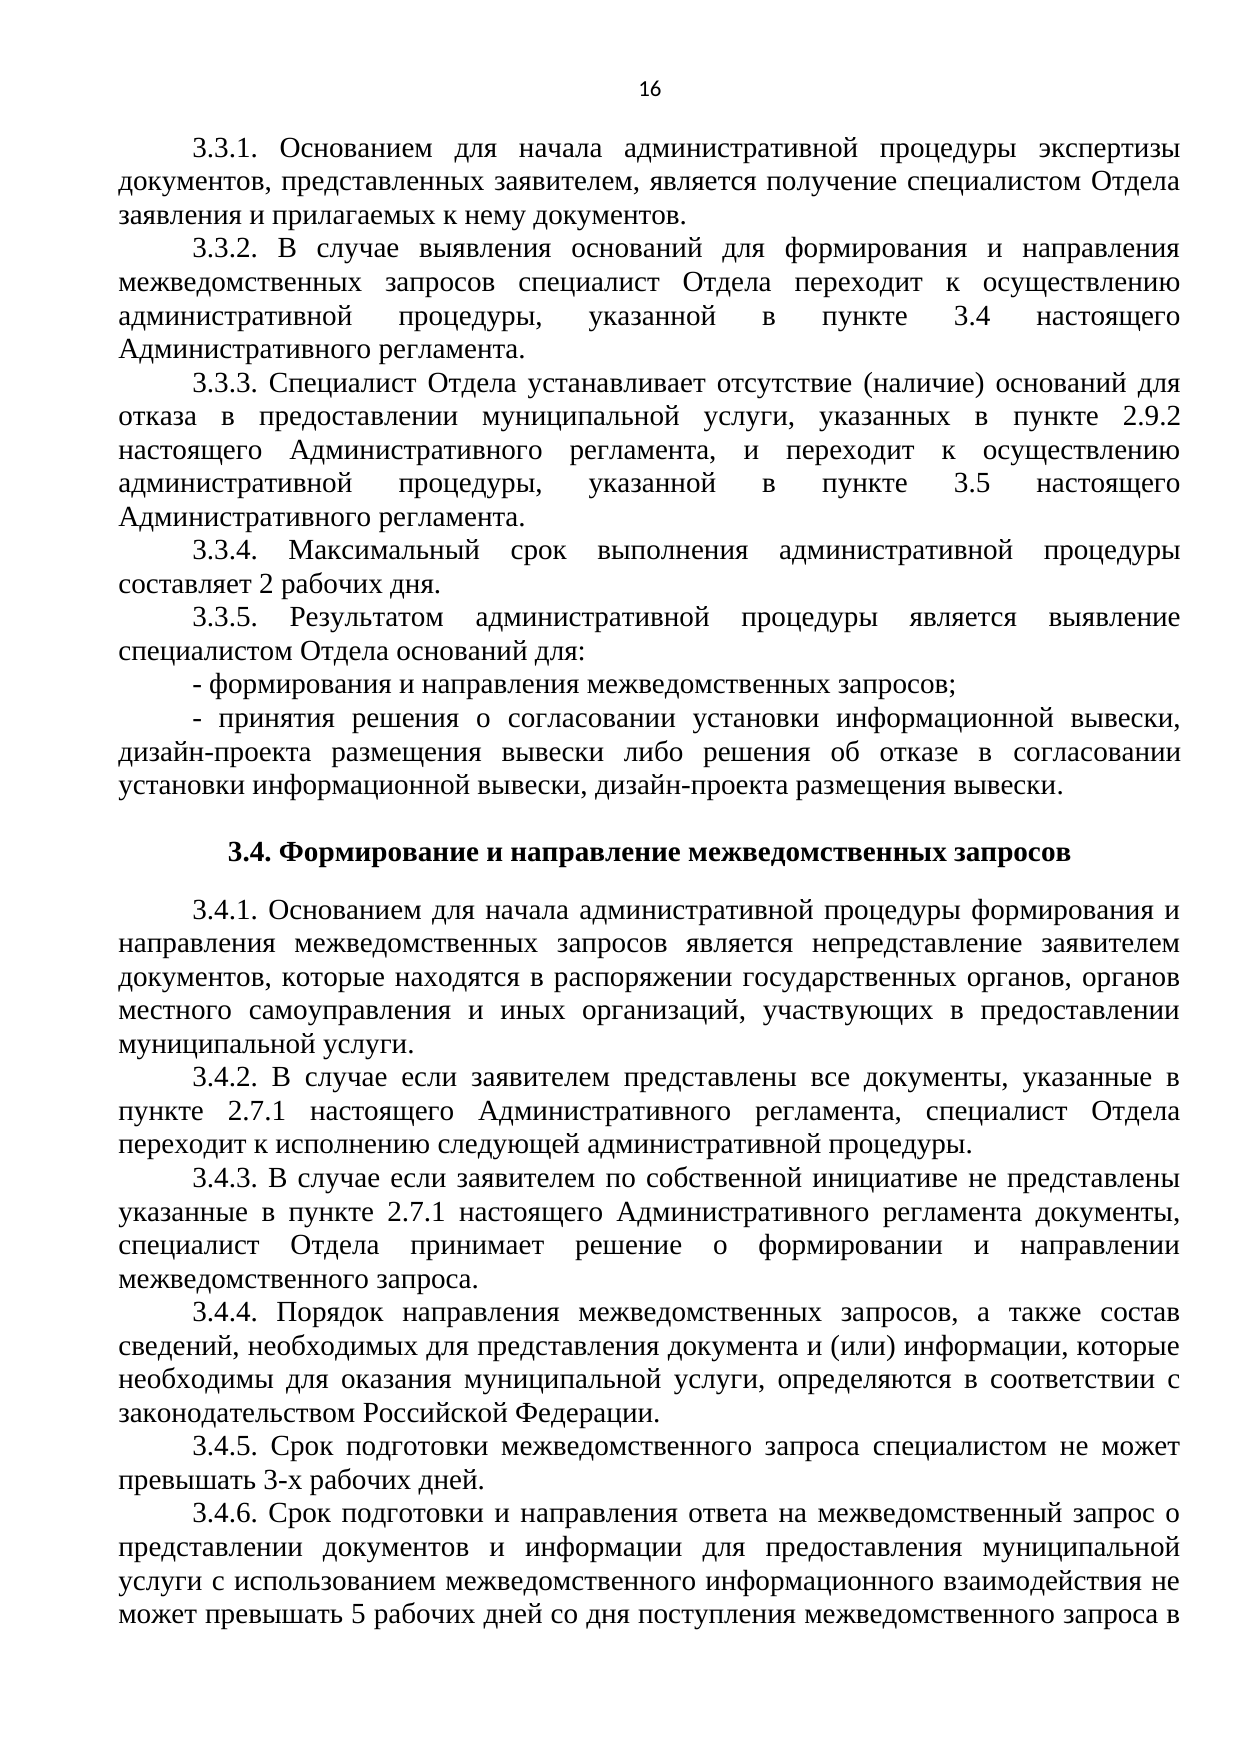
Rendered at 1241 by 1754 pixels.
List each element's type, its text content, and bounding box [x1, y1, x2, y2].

text 3.4. Формирование и направление межведомственных запросов [118, 834, 1181, 868]
text 3.4.1. Основанием для начала административной процедуры формирования и направления межведомственных запросов является непредставление заявителем документов, которые находятся в распоряжении государственных органов, органов местного самоуправления и иных организаций, участвующих в предоставлении муниципальной услуги. [118, 892, 1181, 1059]
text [118, 1496, 1181, 1630]
text 3.3.3. Специалист Отдела устанавливает отсутствие (наличие) оснований для отказа в предоставлении муниципальной услуги, указанных в пункте 2.9.2 настоящего Административного регламента, и переходит к осуществлению административной процедуры, указанной в пункте 3.5 настоящего Административного регламента. [118, 365, 1181, 532]
text 3.3.5. Результатом административной процедуры является выявление специалистом Отдела оснований для: [118, 599, 1181, 667]
text - принятия решения о согласовании установки информационной вывески, дизайн-проекта размещения вывески либо решения об отказе в согласовании установки информационной вывески, дизайн-проекта размещения вывески. [118, 700, 1181, 801]
text 3.4.5. Срок подготовки межведомственного запроса специалистом не может превышать 3-х рабочих дней. [118, 1428, 1181, 1496]
text 3.4.2. В случае если заявителем представлены все документы, указанные в пункте 2.7.1 настоящего Административного регламента, специалист Отдела переходит к исполнению следующей административной процедуры. [118, 1059, 1181, 1160]
text 3.4.3. В случае если заявителем по собственной инициативе не представлены указанные в пункте 2.7.1 настоящего Административного регламента документы, специалист Отдела принимает решение о формировании и направлении межведомственного запроса. [118, 1160, 1181, 1294]
text 3.3.2. В случае выявления оснований для формирования и направления межведомственных запросов специалист Отдела переходит к осуществлению административной процедуры, указанной в пункте 3.4 настоящего Административного регламента. [118, 231, 1181, 365]
text 3.4.4. Порядок направления межведомственных запросов, а также состав сведений, необходимых для представления документа и (или) информации, которые необходимы для оказания муниципальной услуги, определяются в соответствии с законодательством Российской Федерации. [118, 1294, 1181, 1428]
text 3.3.1. Основанием для начала административной процедуры экспертизы документов, представленных заявителем, является получение специалистом Отдела заявления и прилагаемых к нему документов. [118, 130, 1181, 231]
text 3.3.4. Максимальный срок выполнения административной процедуры составляет 2 рабочих дня. [118, 532, 1181, 599]
text - формирования и направления межведомственных запросов; [118, 667, 1181, 700]
